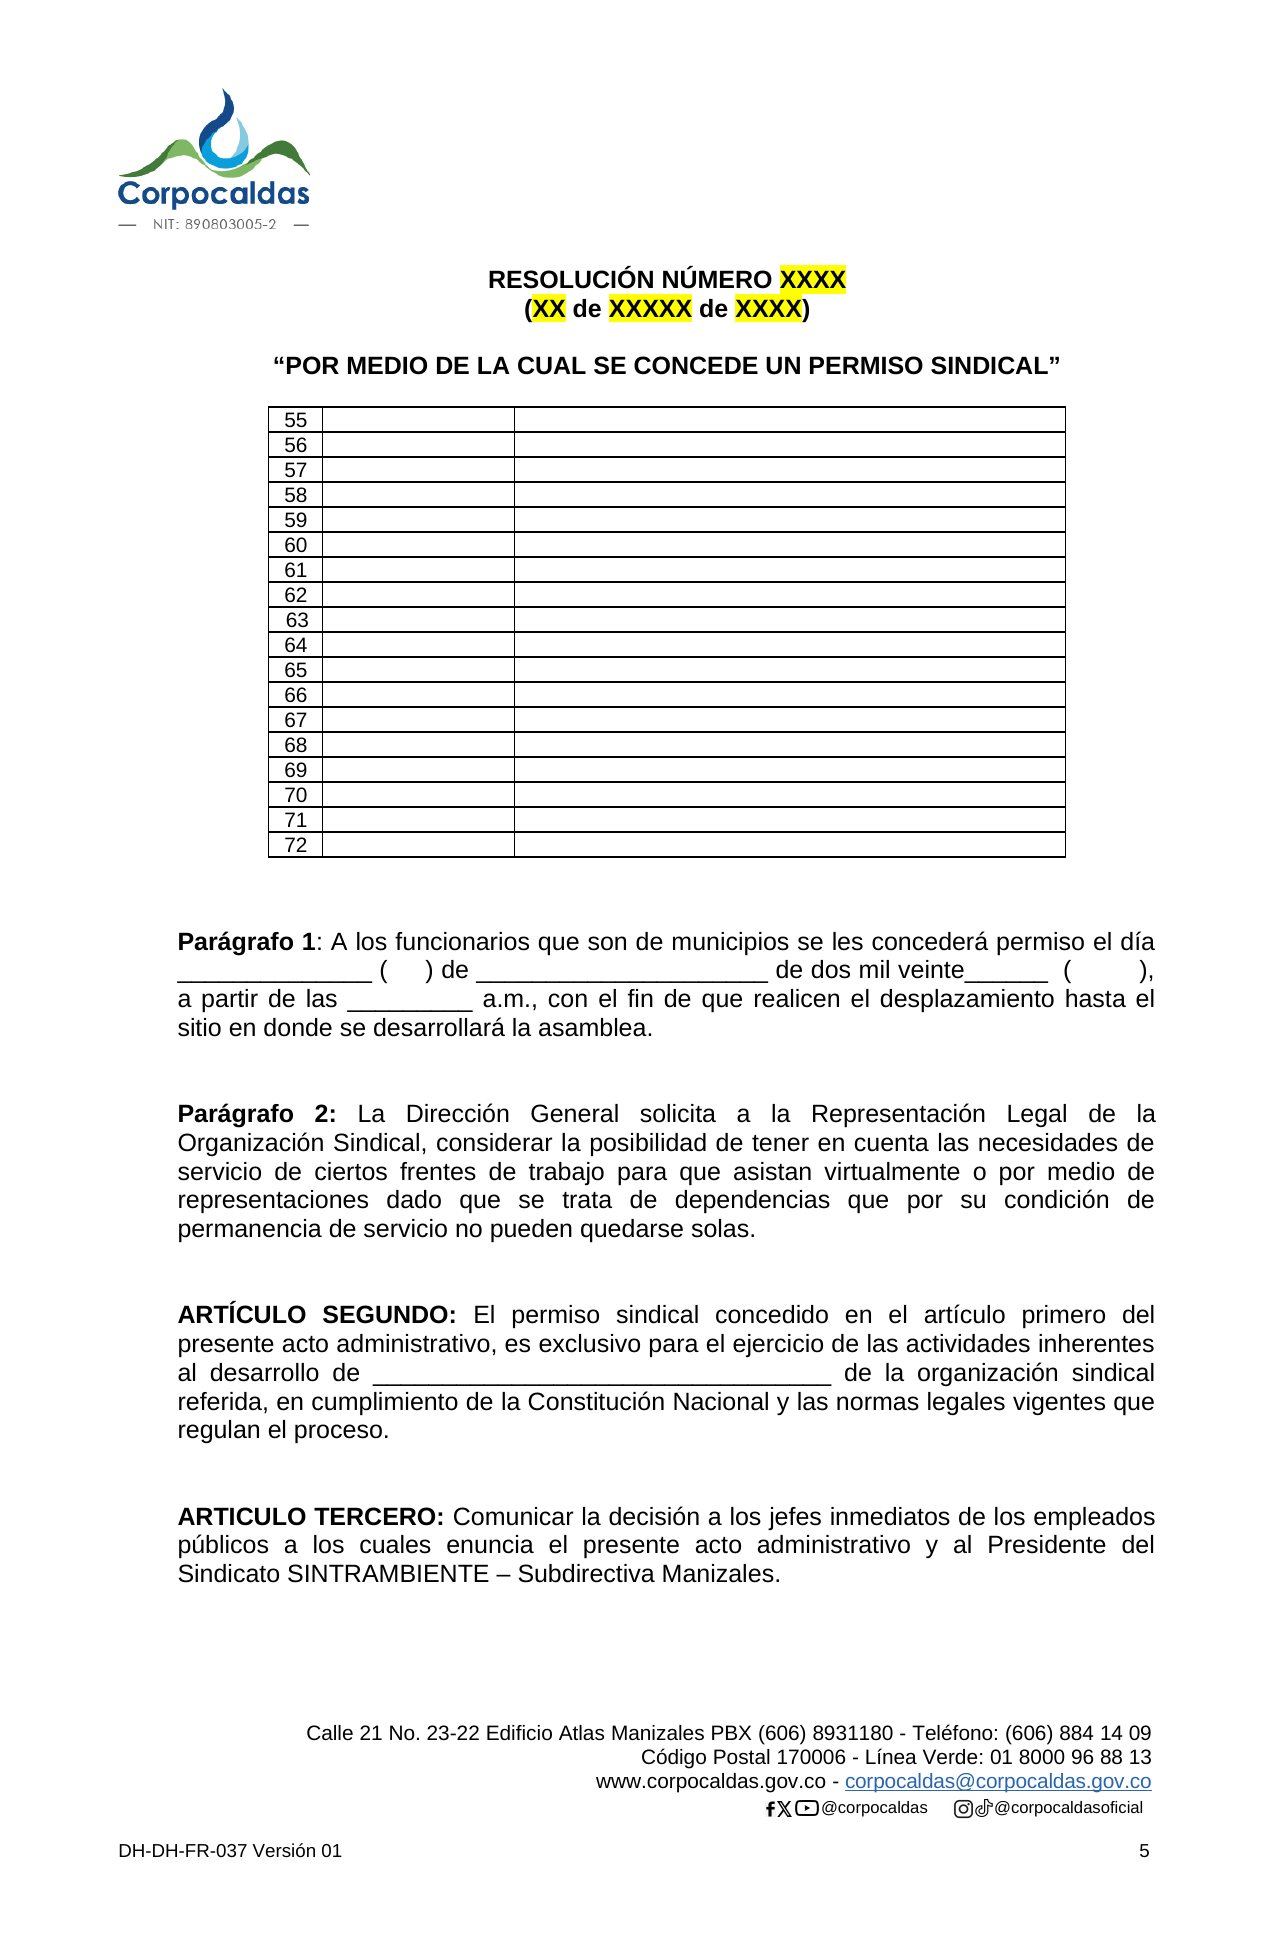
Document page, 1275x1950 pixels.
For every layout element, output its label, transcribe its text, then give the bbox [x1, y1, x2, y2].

table_cell 64 [269, 633, 322, 656]
picture [777, 1801, 792, 1817]
picture [765, 1801, 776, 1817]
picture [950, 1796, 994, 1822]
table_cell [515, 783, 1065, 806]
table_cell [323, 583, 514, 606]
table_cell 59 [269, 508, 322, 531]
table_cell [515, 658, 1065, 681]
table_cell 66 [269, 683, 322, 706]
table_cell [323, 658, 514, 681]
table_cell [515, 533, 1065, 556]
text Parágrafo 2: La Dirección General solicita a la Representación Legal de la Organización Sindical, considerar la posibilidad de tener en cuenta las necesidades de servicio de ciertos frentes de trabajo para que asistan virtualmente o por medio de representaciones dado que se trata de dependencias que por su condición de permanencia de servicio no pueden quedarse solas. [177, 1099, 1157, 1243]
table_cell [515, 433, 1065, 456]
table_cell [323, 808, 514, 831]
table_cell [323, 558, 514, 581]
table_cell [323, 458, 514, 481]
table_cell [515, 458, 1065, 481]
picture [118, 88, 311, 229]
table_cell 72 [269, 833, 322, 856]
table_cell 68 [269, 733, 322, 756]
table_cell [515, 708, 1065, 731]
table_cell [323, 483, 514, 506]
table_cell [515, 833, 1065, 856]
table_cell [323, 733, 514, 756]
table_cell 57 [269, 458, 322, 481]
table_cell [323, 408, 514, 431]
table_cell [515, 633, 1065, 656]
table_cell 62 [269, 583, 322, 606]
text ARTICULO TERCERO: Comunicar la decisión a los jefes inmediatos de los empleados públicos a los cuales enuncia el presente acto administrativo y al Presidente del Sindicato SINTRAMBIENTE – Subdirectiva Manizales. [177, 1502, 1157, 1588]
table_cell [323, 758, 514, 781]
table_cell [515, 758, 1065, 781]
table_cell 65 [269, 658, 322, 681]
text Parágrafo 1: A los funcionarios que son de municipios se les concederá permiso el día ______________ ( ) de _____________________ de dos mil veinte______ ( ), a partir de las _________ a.m., con el fin de que realicen el desplazamiento hasta el sitio en donde se desarrollará la asamblea. [177, 927, 1157, 1042]
table_cell [515, 508, 1065, 531]
table_cell 60 [269, 533, 322, 556]
picture [794, 1799, 820, 1817]
table_cell [323, 608, 514, 631]
table_cell [515, 733, 1065, 756]
table_cell [515, 558, 1065, 581]
table_cell 63 [269, 608, 322, 631]
table_cell 70 [269, 783, 322, 806]
table_cell [323, 833, 514, 856]
table_cell 61 [269, 558, 322, 581]
table_cell 67 [269, 708, 322, 731]
table_cell 71 [269, 808, 322, 831]
table_cell [515, 408, 1065, 431]
table_cell [515, 483, 1065, 506]
text ARTÍCULO SEGUNDO: El permiso sindical concedido en el artículo primero del presente acto administrativo, es exclusivo para el ejercicio de las actividades inherentes al desarrollo de _________________________________ de la organización sindical referida, en cumplimiento de la Constitución Nacional y las normas legales vigentes que regulan el proceso. [177, 1301, 1157, 1444]
table_cell [323, 533, 514, 556]
table_cell 58 [269, 483, 322, 506]
table_cell [515, 608, 1065, 631]
table_cell 55 [269, 408, 322, 431]
table_cell [515, 808, 1065, 831]
table_cell [515, 683, 1065, 706]
table_cell 56 [269, 433, 322, 456]
table_cell [323, 708, 514, 731]
table_cell [515, 583, 1065, 606]
table_cell [323, 433, 514, 456]
table_cell 69 [269, 758, 322, 781]
table_cell [323, 633, 514, 656]
table_cell [323, 508, 514, 531]
table_cell [323, 683, 514, 706]
table_cell [323, 783, 514, 806]
